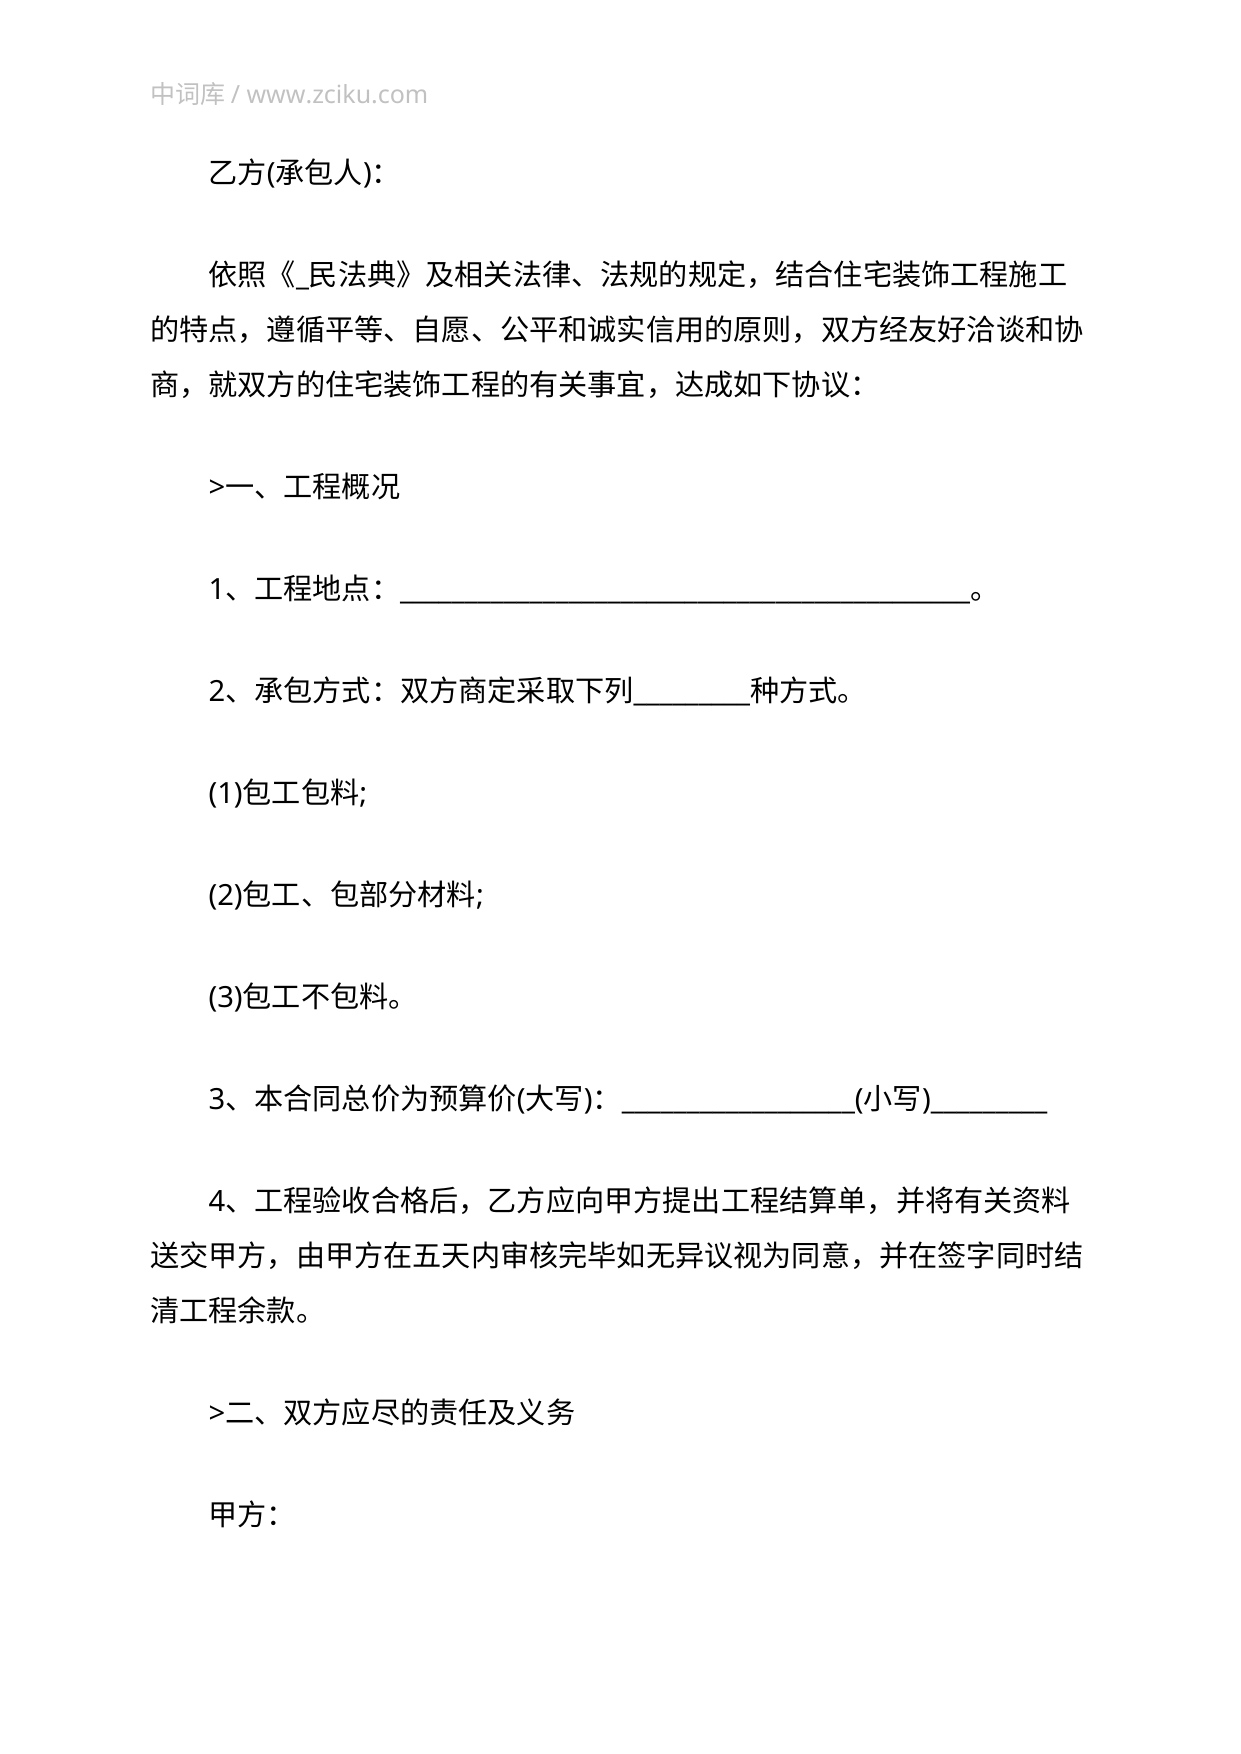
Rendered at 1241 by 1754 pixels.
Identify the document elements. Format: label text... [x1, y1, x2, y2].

text 3、本合同总价为预算价(大写)：__________________(小写)_________ [150, 1076, 1090, 1118]
text 乙方(承包人)： [150, 150, 1090, 192]
text 1、工程地点：____________________________________________。 [150, 566, 1090, 608]
text 2、承包方式：双方商定采取下列_________种方式。 [150, 668, 1090, 710]
text >二、双方应尽的责任及义务 [150, 1389, 1090, 1432]
text 甲方： [150, 1491, 1090, 1533]
text 依照《_民法典》及相关法律、法规的规定，结合住宅装饰工程施工的特点，遵循平等、自愿、公平和诚实信用的原则，双方经友好洽谈和协商，就双方的住宅装饰工程的有关事宜，达成如下协议： [150, 252, 1090, 404]
text (2)包工、包部分材料; [150, 872, 1090, 914]
text (1)包工包料; [150, 769, 1090, 812]
text (3)包工不包料。 [150, 973, 1090, 1016]
text 4、工程验收合格后，乙方应向甲方提出工程结算单，并将有关资料送交甲方，由甲方在五天内审核完毕如无异议视为同意，并在签字同时结清工程余款。 [150, 1177, 1090, 1330]
text >一、工程概况 [150, 464, 1090, 506]
